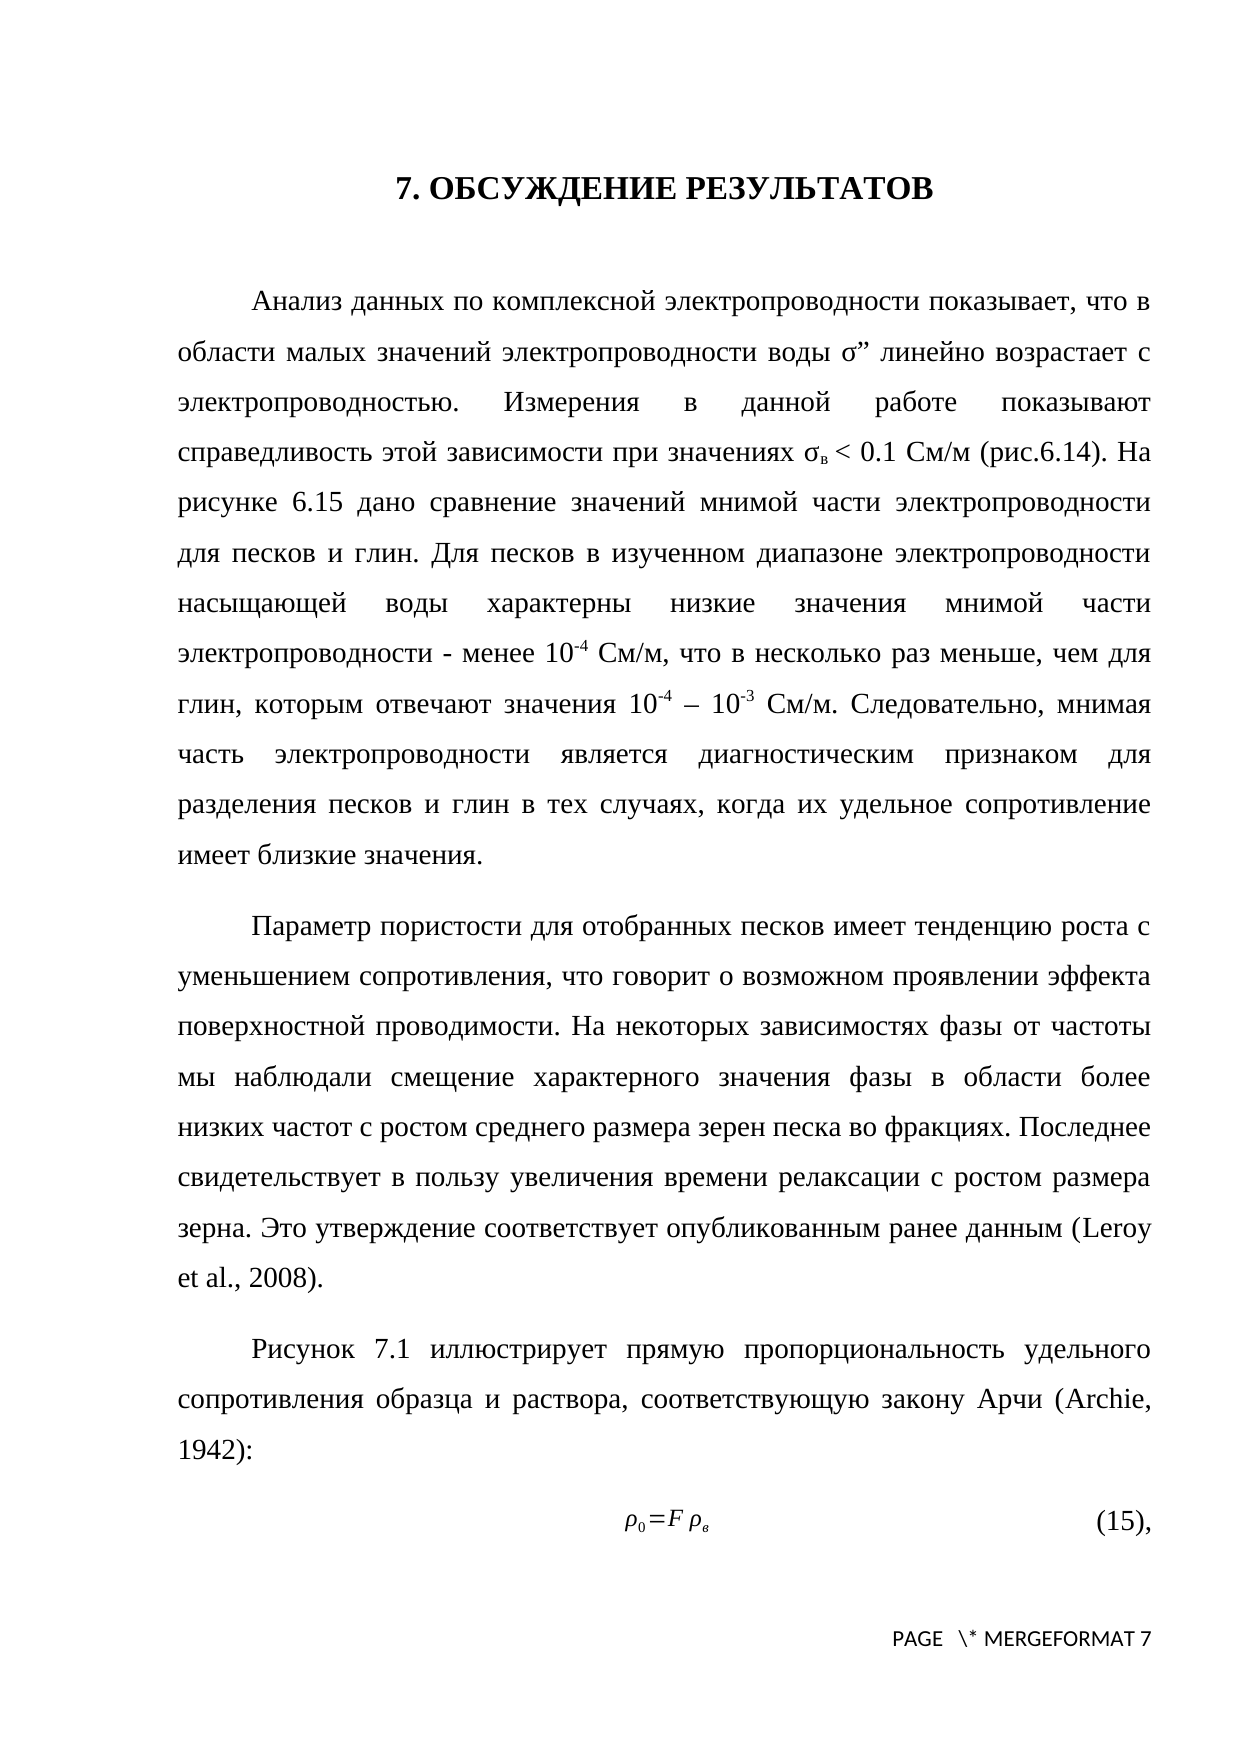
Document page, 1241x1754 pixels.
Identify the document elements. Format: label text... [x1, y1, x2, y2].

subtitle 7. ОБСУЖДЕНИЕ РЕЗУЛЬТАТОВ [177, 168, 1152, 206]
text Рисунок 7.1 иллюстрирует прямую пропорциональность удельного сопротивления образца и раствора, соответствующую закону Арчи (Archie, 1942): [177, 1331, 1152, 1465]
text Анализ данных по комплексной электропроводности показывает, что в области малых значений электропроводности воды σ” линейно возрастает с электропроводностью. Измерения в данной работе показывают справедливость этой зависимости при значениях σв < 0.1 См/м (рис.6.14). На рисунке 6.15 дано сравнение значений мнимой части электропроводности для песков и глин. Для песков в изученном диапазоне электропроводности насыщающей воды характерны низкие значения мнимой части электропроводности - менее 10-4 См/м, что в несколько раз меньше, чем для глин, которым отвечают значения 10-4 – 10-3 См/м. Следовательно, мнимая часть электропроводности является диагностическим признаком для разделения песков и глин в тех случаях, когда их удельное сопротивление имеет близкие значения. [177, 283, 1152, 870]
text Параметр пористости для отобранных песков имеет тенденцию роста с уменьшением сопротивления, что говорит о возможном проявлении эффекта поверхностной проводимости. На некоторых зависимостях фазы от частоты мы наблюдали смещение характерного значения фазы в области более низких частот с ростом среднего размера зерен песка во фракциях. Последнее свидетельствует в пользу увеличения времени релаксации с ростом размера зерна. Это утверждение соответствует опубликованным ранее данным (Leroy et al., 2008). [177, 908, 1152, 1294]
text (15), [177, 1503, 1152, 1538]
